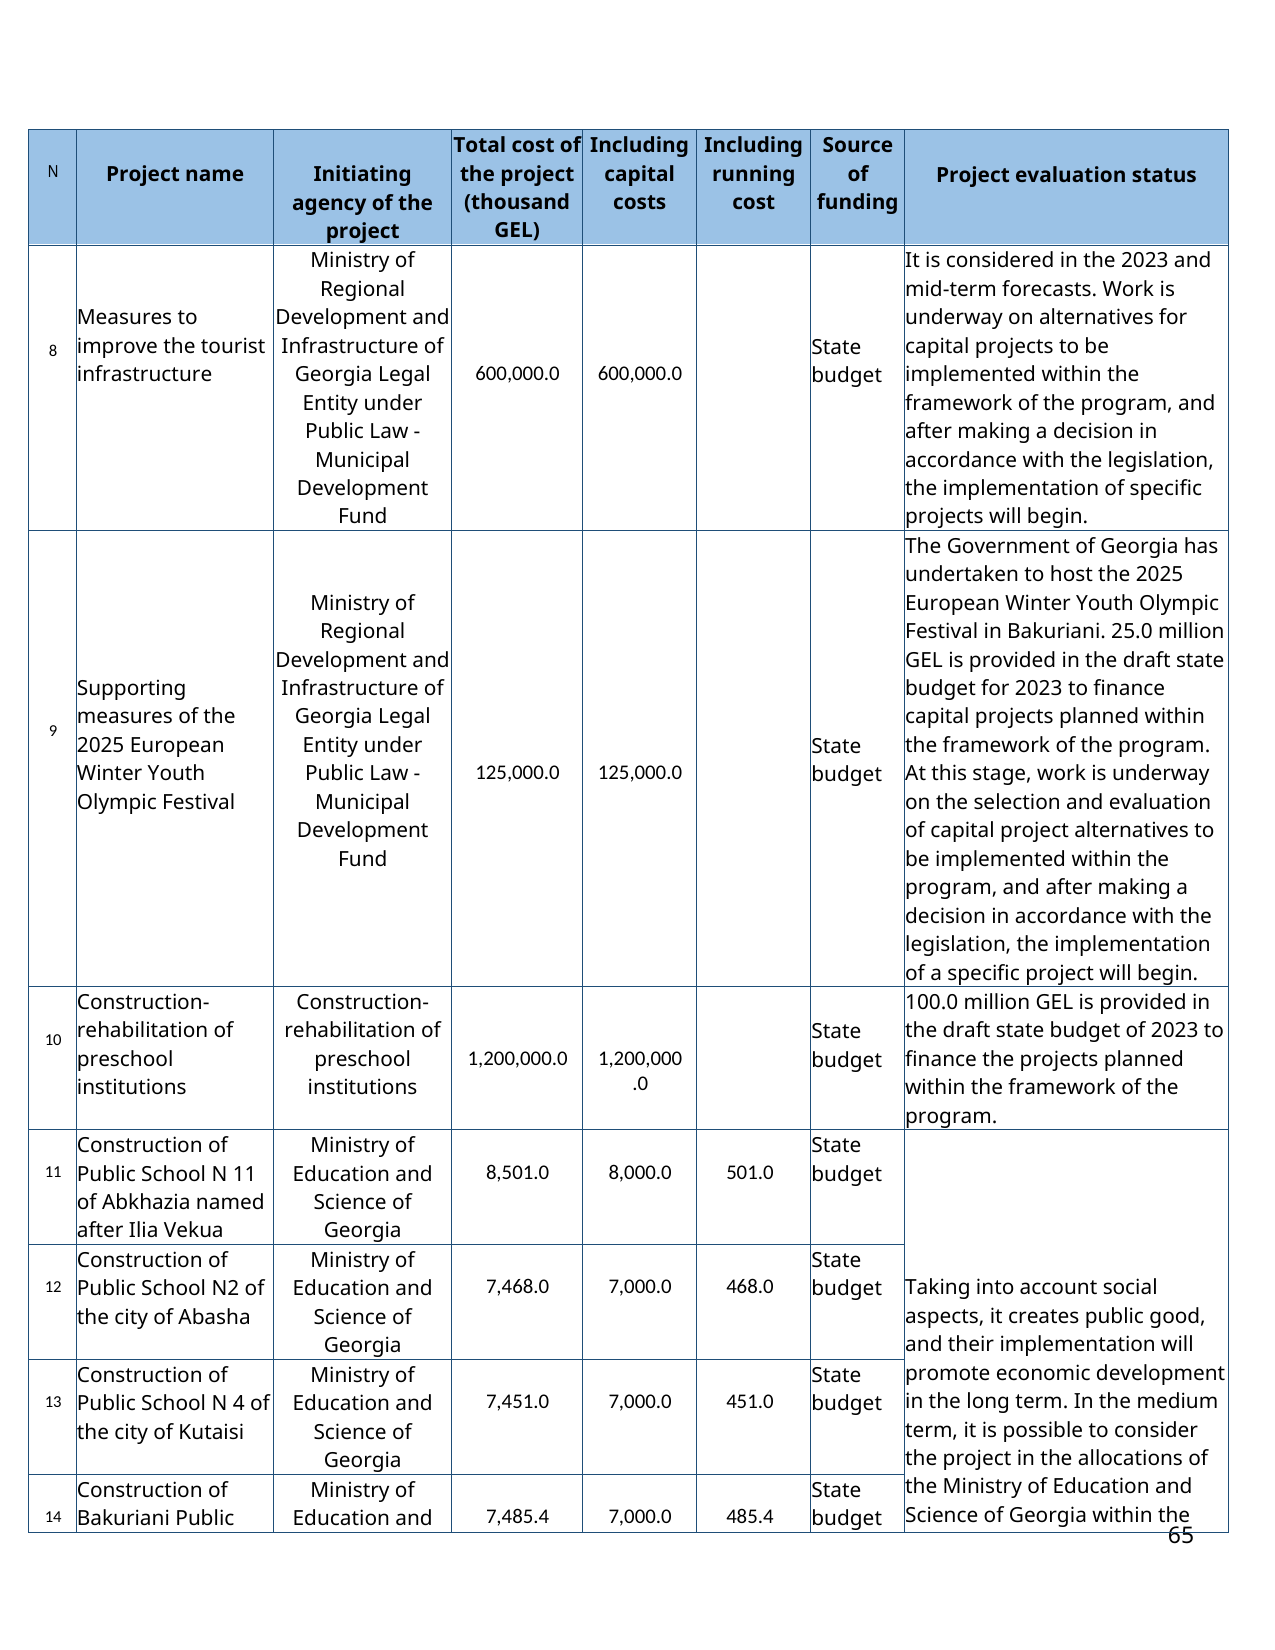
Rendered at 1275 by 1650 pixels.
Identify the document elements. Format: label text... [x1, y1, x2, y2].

table_cell 600,000.0 [452, 246, 582, 530]
table_header N [29, 130, 76, 244]
table_cell 8,501.0 [452, 1130, 582, 1244]
table_cell 125,000.0 [452, 531, 582, 986]
table_header Source of funding [811, 130, 904, 244]
table_cell Ministry of Regional Development and Infrastructure of Georgia Legal Entity under Public Law - Municipal Development Fund [274, 246, 451, 530]
table_cell 100.0 million GEL is provided in the draft state budget of 2023 to finance the projects planned within the framework of the program. [905, 987, 1228, 1129]
table_cell Ministry of Regional Development and Infrastructure of Georgia Legal Entity under Public Law - Municipal Development Fund [274, 531, 451, 986]
table_cell [697, 987, 810, 1129]
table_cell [77, 1475, 273, 1532]
table_cell 125,000.0 [583, 531, 696, 986]
table_cell 8 [29, 246, 76, 530]
table_cell State budget [811, 531, 904, 986]
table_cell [274, 1360, 451, 1474]
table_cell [274, 1475, 451, 1532]
table_cell 11 [29, 1130, 76, 1244]
table_cell 451.0 [697, 1360, 810, 1474]
table_cell 13 [29, 1360, 76, 1474]
table_cell State budget [811, 1475, 904, 1532]
table_cell 7,468.0 [452, 1245, 582, 1359]
table_header Project name [77, 130, 273, 244]
table_cell 14 [29, 1475, 76, 1532]
table_cell 7,000.0 [583, 1245, 696, 1359]
table_cell Construction-rehabilitation of preschool institutions [274, 987, 451, 1129]
table_cell 7,485.4 [452, 1475, 582, 1532]
table_header Including capital costs [583, 130, 696, 244]
table_cell Construction of Public School N 4 of the city of Kutaisi [77, 1360, 273, 1474]
table_cell State budget [811, 246, 904, 530]
table_cell 12 [29, 1245, 76, 1359]
table_cell 468.0 [697, 1245, 810, 1359]
table_cell Construction of Public School N 11 of Abkhazia named after Ilia Vekua [77, 1130, 273, 1244]
table_cell State budget [811, 987, 904, 1129]
table_cell 501.0 [697, 1130, 810, 1244]
table_cell 10 [29, 987, 76, 1129]
table_cell 1,200,000.0 [452, 987, 582, 1129]
table_cell State budget [811, 1245, 904, 1359]
table_header Initiating agency of the project [274, 130, 451, 244]
table_cell Supporting measures of the 2025 European Winter Youth Olympic Festival [77, 531, 273, 986]
table_cell Ministry of Education and Science of Georgia [274, 1130, 451, 1244]
table_cell Ministry of Education and Science of Georgia [274, 1245, 451, 1359]
table_cell Construction of Public School N2 of the city of Abasha [77, 1245, 273, 1359]
table_cell 600,000.0 [583, 246, 696, 530]
table_cell It is considered in the 2023 and mid-term forecasts. Work is underway on alternatives for capital projects to be implemented within the framework of the program, and after making a decision in accordance with the legislation, the implementation of specific projects will begin. [905, 246, 1228, 530]
table_header Including running cost [697, 130, 810, 244]
table_header Total cost of the project (thousand GEL) [452, 130, 582, 244]
table_cell 1,200,000.0 [583, 987, 696, 1129]
table_cell Construction-rehabilitation of preschool institutions [77, 987, 273, 1129]
table_cell State budget [811, 1360, 904, 1474]
table_cell 9 [29, 531, 76, 986]
table_cell 7,000.0 [583, 1475, 696, 1532]
table_cell Taking into account social aspects, it creates public good, and their implementation will promote economic development in the long term. In the medium term, it is possible to consider the project in the allocations of the Ministry of Education and Science of Georgia within the resources allocated for the development of the infrastructure of general educational institutions. [905, 1130, 1228, 1532]
table_header Project evaluation status [905, 130, 1228, 244]
table_cell The Government of Georgia has undertaken to host the 2025 European Winter Youth Olympic Festival in Bakuriani. 25.0 million GEL is provided in the draft state budget for 2023 to finance capital projects planned within the framework of the program. At this stage, work is underway on the selection and evaluation of capital project alternatives to be implemented within the program, and after making a decision in accordance with the legislation, the implementation of a specific project will begin. [905, 531, 1228, 986]
table_cell 7,000.0 [583, 1360, 696, 1474]
table_cell 485.4 [697, 1475, 810, 1532]
table_cell [697, 531, 810, 986]
table_cell 8,000.0 [583, 1130, 696, 1244]
table_cell 7,451.0 [452, 1360, 582, 1474]
table_cell State budget [811, 1130, 904, 1244]
table_cell [697, 246, 810, 530]
table_cell Measures to improve the tourist infrastructure [77, 246, 273, 530]
